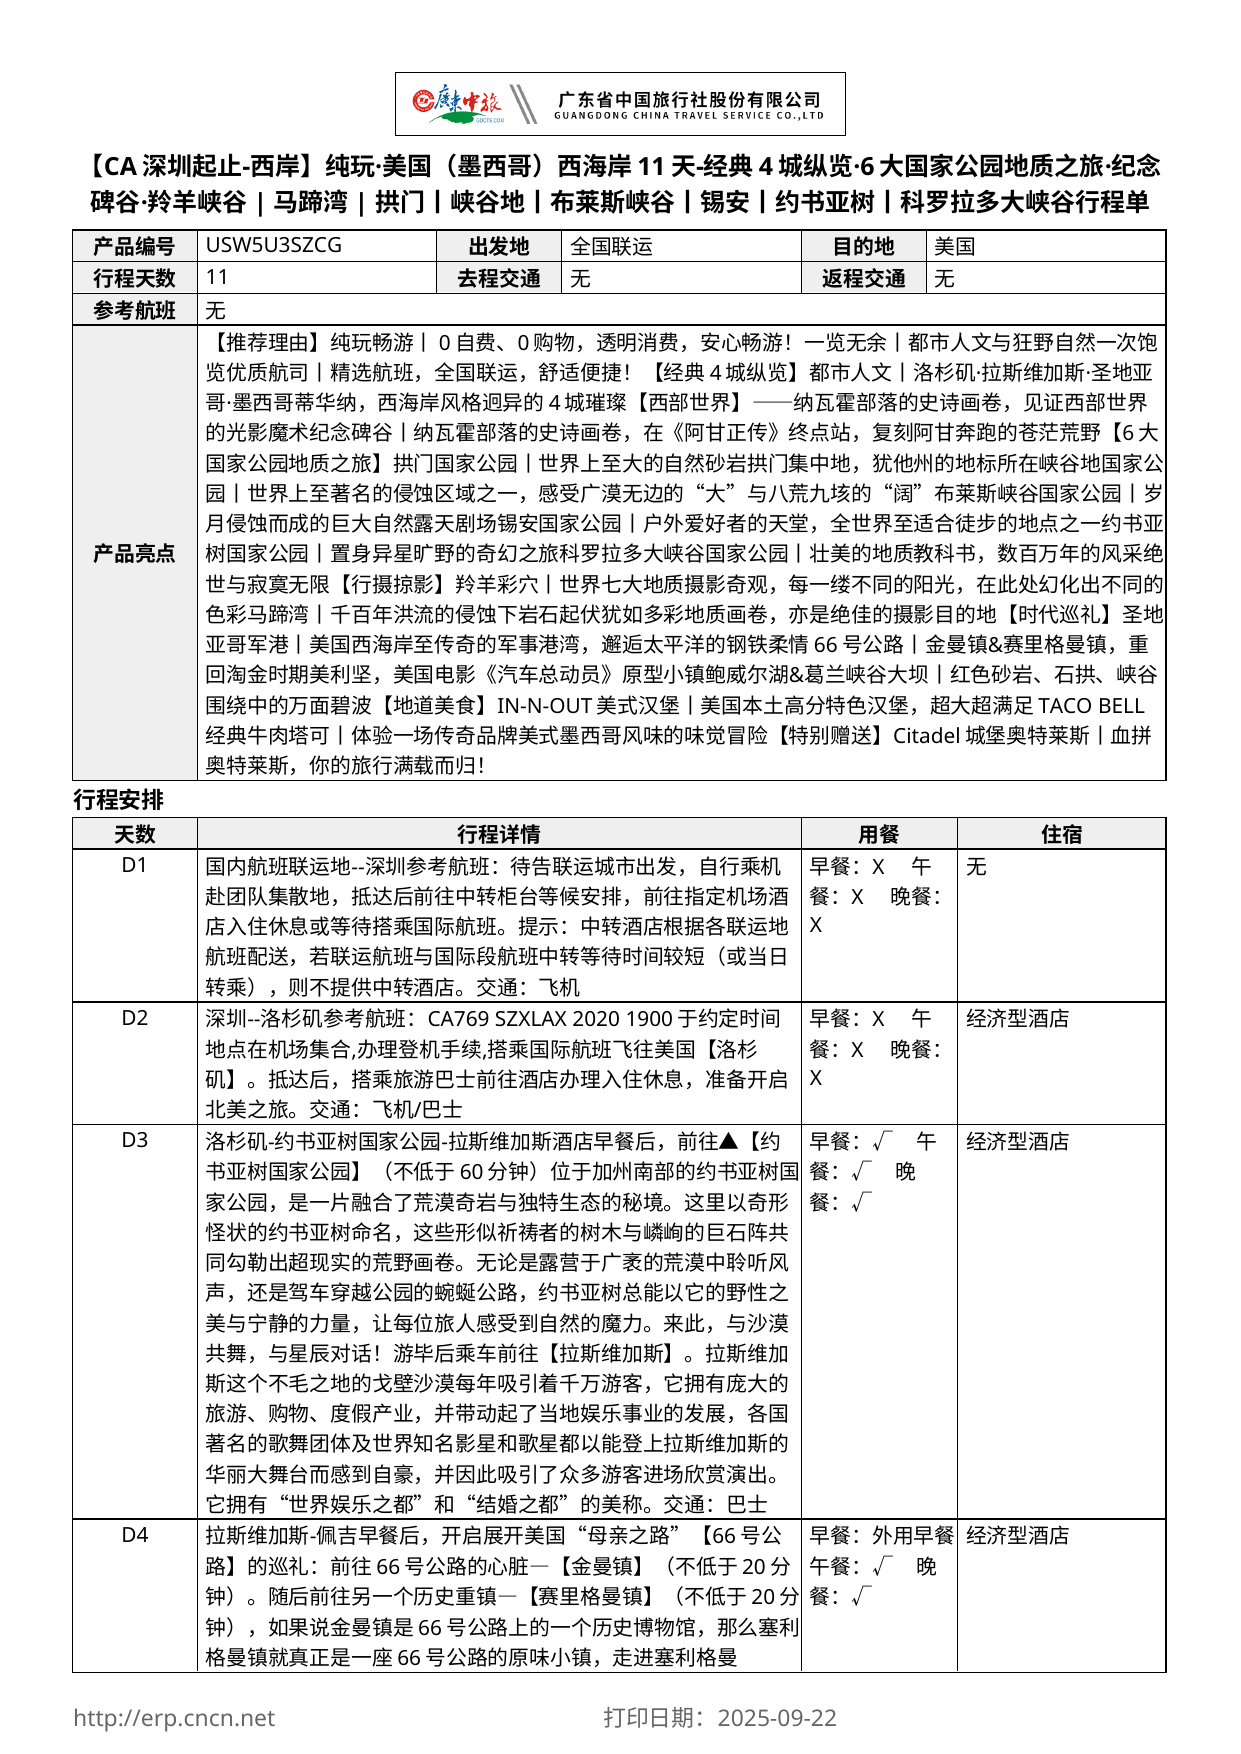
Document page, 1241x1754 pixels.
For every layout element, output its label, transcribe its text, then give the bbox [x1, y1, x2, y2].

picture [396, 73, 845, 135]
table_cell 行程天数 [73, 262, 197, 292]
table_cell 经济型酒店 [958, 1125, 1165, 1518]
table_header 美国 [927, 231, 1165, 261]
table_header 天数 [73, 818, 197, 848]
table_header 住宿 [958, 818, 1165, 848]
text 行程安排 [73, 782, 1167, 816]
table_header 全国联运 [562, 231, 801, 261]
table_cell D1 [73, 850, 197, 1001]
table_cell D3 [73, 1125, 197, 1518]
table_cell D2 [73, 1003, 197, 1124]
table_cell 洛杉矶-约书亚树国家公园-拉斯维加斯 [198, 1125, 801, 1518]
table_cell 11 [198, 262, 436, 292]
table_cell 早餐：X 午餐：X 晚餐：X [802, 850, 957, 1001]
table_cell 国内航班联运地--深圳 [198, 850, 801, 1001]
table_header 用餐 [802, 818, 957, 848]
table_cell 早餐：X 午餐：X 晚餐：X [802, 1003, 957, 1124]
table_cell 产品亮点 [73, 326, 197, 780]
table_header 产品编号 [73, 231, 197, 261]
table_header 目的地 [802, 231, 926, 261]
table_cell 深圳--洛杉矶 [198, 1003, 801, 1124]
table_cell 无 [562, 262, 801, 292]
table_cell 【推荐理由】 [198, 326, 1165, 780]
table_cell 早餐：√ 午餐：√ 晚餐：√ [802, 1125, 957, 1518]
table_cell D4 [73, 1520, 197, 1671]
table_header USW5U3SZCG [198, 231, 436, 261]
table_cell 无 [927, 262, 1165, 292]
table_cell 参考航班 [73, 294, 197, 324]
table_cell 早餐：外用早餐 午餐：√ 晚餐：√ [802, 1520, 957, 1671]
table_cell 返程交通 [802, 262, 926, 292]
text 【CA深圳起止-西岸】纯玩·美国（墨西哥）西海岸11天-经典4城纵览·6大国家公园地质之旅·纪念碑谷·羚羊峡谷 | 马蹄湾 | 拱门丨峡谷地丨布莱斯峡谷丨锡安丨约书亚树丨科罗拉多大峡谷行程单 [73, 146, 1167, 218]
table_cell 拉斯维加斯-佩吉 [198, 1520, 801, 1671]
table_cell 经济型酒店 [958, 1003, 1165, 1124]
table_header 出发地 [437, 231, 561, 261]
table_cell 经济型酒店 [958, 1520, 1165, 1671]
table_header 行程详情 [198, 818, 801, 848]
table_cell 无 [958, 850, 1165, 1001]
table_cell 无 [198, 294, 1165, 324]
table_cell 去程交通 [437, 262, 561, 292]
